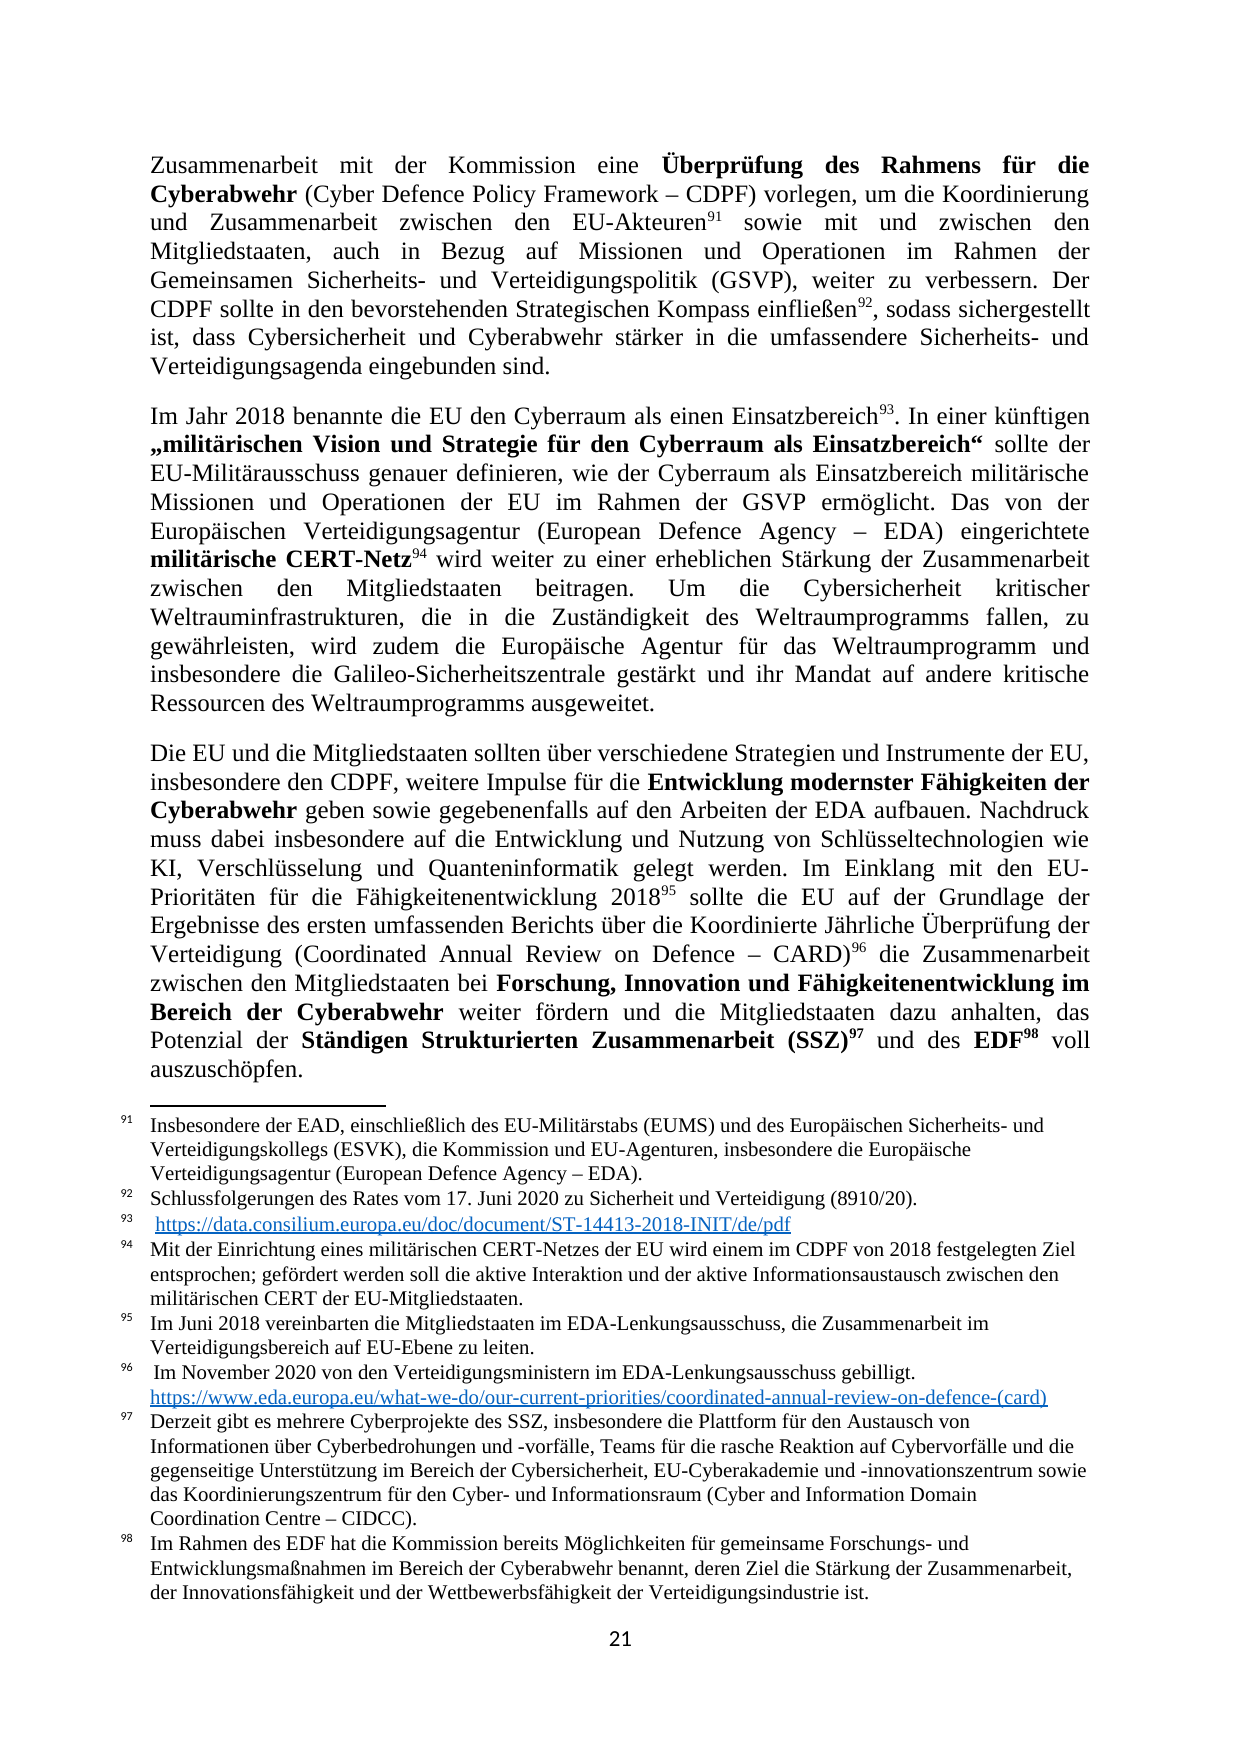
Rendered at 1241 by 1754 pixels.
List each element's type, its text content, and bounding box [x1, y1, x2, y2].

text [150, 150, 1090, 380]
text Im Jahr 2018 benannte die EU den Cyberraum als einen Einsatzbereich. In einer künftigen „militärischen Vision und Strategie für den Cyberraum als Einsatzbereich“ sollte der EU-Militärausschuss genauer definieren, wie der Cyberraum als Einsatzbereich militärische Missionen und Operationen der EU im Rahmen der GSVP ermöglicht. Das von der Europäischen Verteidigungsagentur (European Defence Agency – EDA) eingerichtete militärische CERT-Netz wird weiter zu einer erheblichen Stärkung der Zusammenarbeit zwischen den Mitgliedstaaten beitragen. Um die Cybersicherheit kritischer Weltrauminfrastrukturen, die in die Zuständigkeit des Weltraumprogramms fallen, zu gewährleisten, wird zudem die Europäische Agentur für das Weltraumprogramm und insbesondere die Galileo-Sicherheitszentrale gestärkt und ihr Mandat auf andere kritische Ressourcen des Weltraumprogramms ausgeweitet. [150, 401, 1090, 717]
text Die EU und die Mitgliedstaaten sollten über verschiedene Strategien und Instrumente der EU, insbesondere den CDPF, weitere Impulse für die Entwicklung modernster Fähigkeiten der Cyberabwehr geben sowie gegebenenfalls auf den Arbeiten der EDA aufbauen. Nachdruck muss dabei insbesondere auf die Entwicklung und Nutzung von Schlüsseltechnologien wie KI, Verschlüsselung und Quanteninformatik gelegt werden. Im Einklang mit den EU-Prioritäten für die Fähigkeitenentwicklung 2018 sollte die EU auf der Grundlage der Ergebnisse des ersten umfassenden Berichts über die Koordinierte Jährliche Überprüfung der Verteidigung (Coordinated Annual Review on Defence – CARD) die Zusammenarbeit zwischen den Mitgliedstaaten bei Forschung, Innovation und Fähigkeitenentwicklung im Bereich der Cyberabwehr weiter fördern und die Mitgliedstaaten dazu anhalten, das Potenzial der Ständigen Strukturierten Zusammenarbeit (SSZ) und des EDF voll auszuschöpfen. [150, 738, 1090, 1083]
